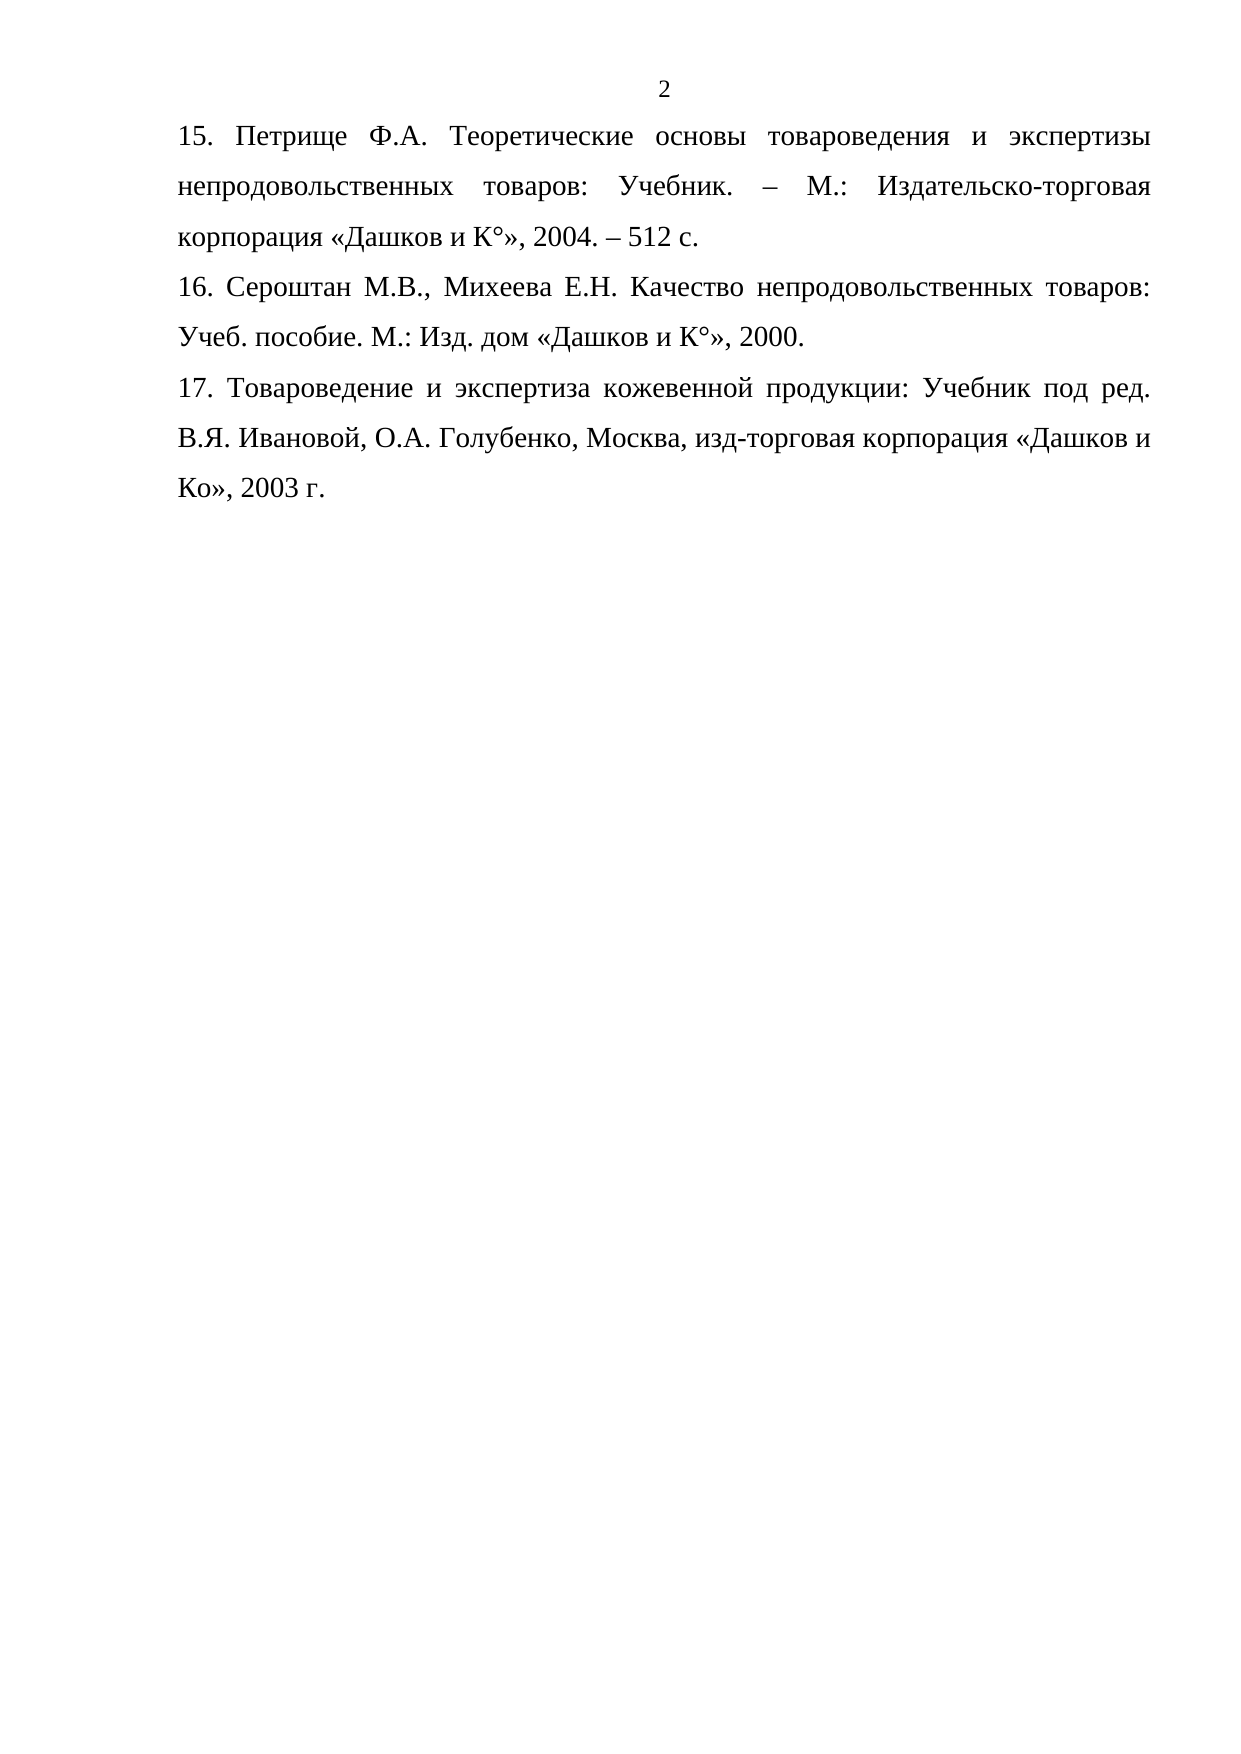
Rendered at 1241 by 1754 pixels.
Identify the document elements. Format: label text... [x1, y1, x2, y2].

text 17. Товароведение и экспертиза кожевенной продукции: Учебник под ред. В.Я. Ивановой, О.А. Голубенко, Москва, изд-торговая корпорация «Дашков и Ко», . [177, 370, 1152, 504]
text 15. Петрище Ф.А. Теоретические основы товароведения и экспертизы непродовольственных товаров: Учебник. – М.: Издательско-торговая корпорация «Дашков и К°», 2004. – 512 с. [177, 118, 1152, 252]
text 16. Сероштан М.В., Михеева Е.Н. Качество непродовольственных товаров: Учеб. пособие. М.: Изд. дом «Дашков и К°», 2000. [177, 269, 1152, 353]
